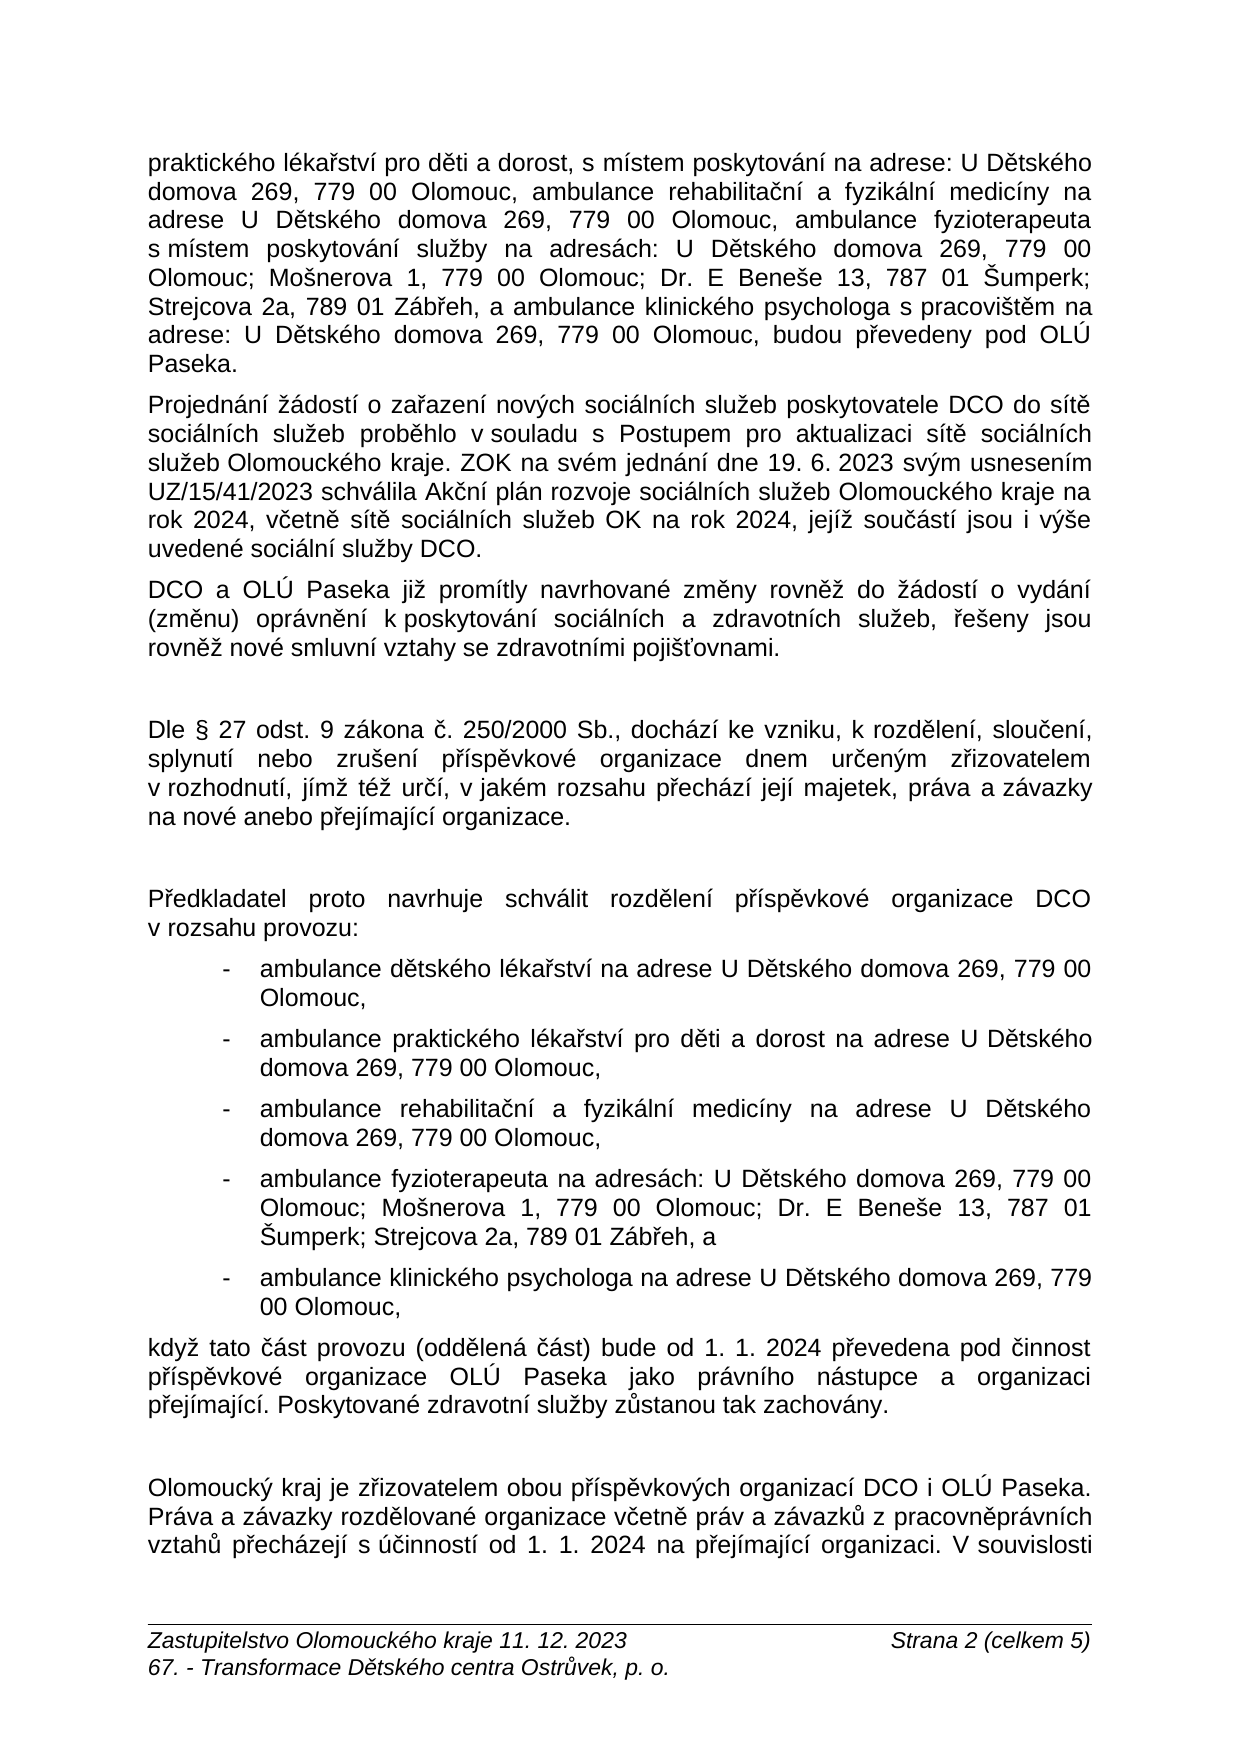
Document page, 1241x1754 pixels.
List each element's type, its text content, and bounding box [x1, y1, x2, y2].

list ambulance praktického lékařství pro děti a dorost na adrese U Dětského domova 269, 779 00 Olomouc, [222, 1024, 1092, 1081]
text Dle § 27 odst. 9 zákona č. 250/2000 Sb., dochází ke vzniku, k rozdělení, sloučení, splynutí nebo zrušení příspěvkové organizace dnem určeným zřizovatelem v rozhodnutí, jímž též určí, v jakém rozsahu přechází její majetek, práva a závazky na nové anebo přejímající organizace. [148, 715, 1092, 830]
list ambulance klinického psychologa na adrese U Dětského domova 269, 779 00 Olomouc, [222, 1263, 1092, 1320]
list ambulance rehabilitační a fyzikální medicíny na adrese U Dětského domova 269, 779 00 Olomouc, [222, 1094, 1092, 1151]
list ambulance fyzioterapeuta na adresách: U Dětského domova 269, 779 00 Olomouc; Mošnerova 1, 779 00 Olomouc; Dr. E Beneše 13, 787 01 Šumperk; Strejcova 2a, 789 01 Zábřeh, a [222, 1164, 1092, 1250]
text Projednání žádostí o zařazení nových sociálních služeb poskytovatele DCO do sítě sociálních služeb proběhlo v souladu s Postupem pro aktualizaci sítě sociálních služeb Olomouckého kraje. ZOK na svém jednání dne 19. 6. 2023 svým usnesením UZ/15/41/2023 schválila Akční plán rozvoje sociálních služeb Olomouckého kraje na rok 2024, včetně sítě sociálních služeb OK na rok 2024, jejíž součástí jsou i výše uvedené sociální služby DCO. [148, 390, 1092, 563]
text Předkladatel proto navrhuje schválit rozdělení příspěvkové organizace DCO v rozsahu provozu: [148, 884, 1092, 941]
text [148, 1473, 1092, 1559]
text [148, 148, 1092, 378]
list ambulance dětského lékařství na adrese U Dětského domova 269, 779 00 Olomouc, [222, 954, 1092, 1011]
text když tato část provozu (oddělená část) bude od 1. 1. 2024 převedena pod činnost příspěvkové organizace OLÚ Paseka jako právního nástupce a organizaci přejímající. Poskytované zdravotní služby zůstanou tak zachovány. [148, 1333, 1092, 1419]
text DCO a OLÚ Paseka již promítly navrhované změny rovněž do žádostí o vydání (změnu) oprávnění k poskytování sociálních a zdravotních služeb, řešeny jsou rovněž nové smluvní vztahy se zdravotními pojišťovnami. [148, 575, 1092, 661]
